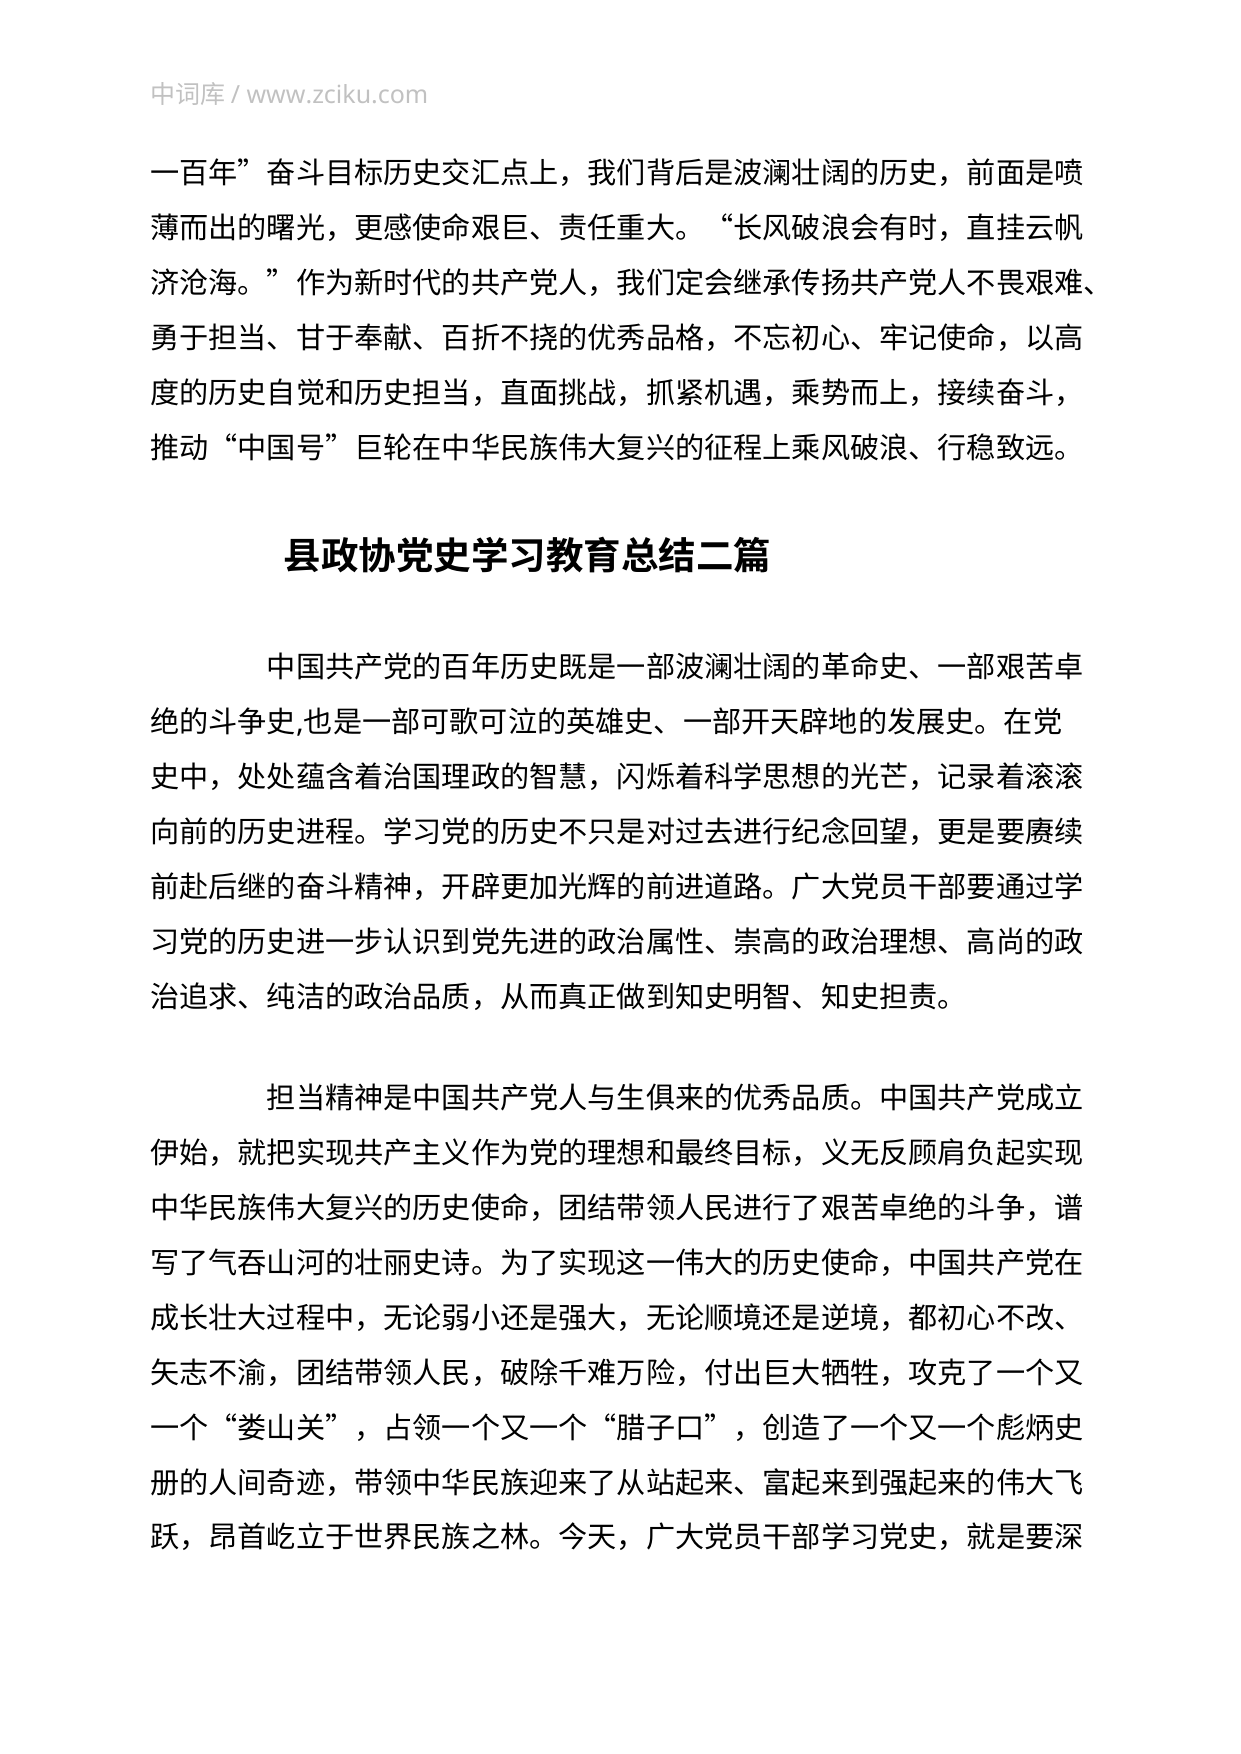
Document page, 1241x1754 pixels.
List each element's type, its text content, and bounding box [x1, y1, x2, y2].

text 中国共产党的百年历史既是一部波澜壮阔的革命史、一部艰苦卓绝的斗争史,也是一部可歌可泣的英雄史、一部开天辟地的发展史。在党史中，处处蕴含着治国理政的智慧，闪烁着科学思想的光芒，记录着滚滚向前的历史进程。学习党的历史不只是对过去进行纪念回望，更是要赓续前赴后继的奋斗精神，开辟更加光辉的前进道路。广大党员干部要通过学习党的历史进一步认识到党先进的政治属性、崇高的政治理想、高尚的政治追求、纯洁的政治品质，从而真正做到知史明智、知史担责。 [150, 644, 1090, 1015]
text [150, 1075, 1090, 1556]
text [150, 150, 1090, 467]
text 县政协党史学习教育总结二篇 [150, 526, 1090, 581]
